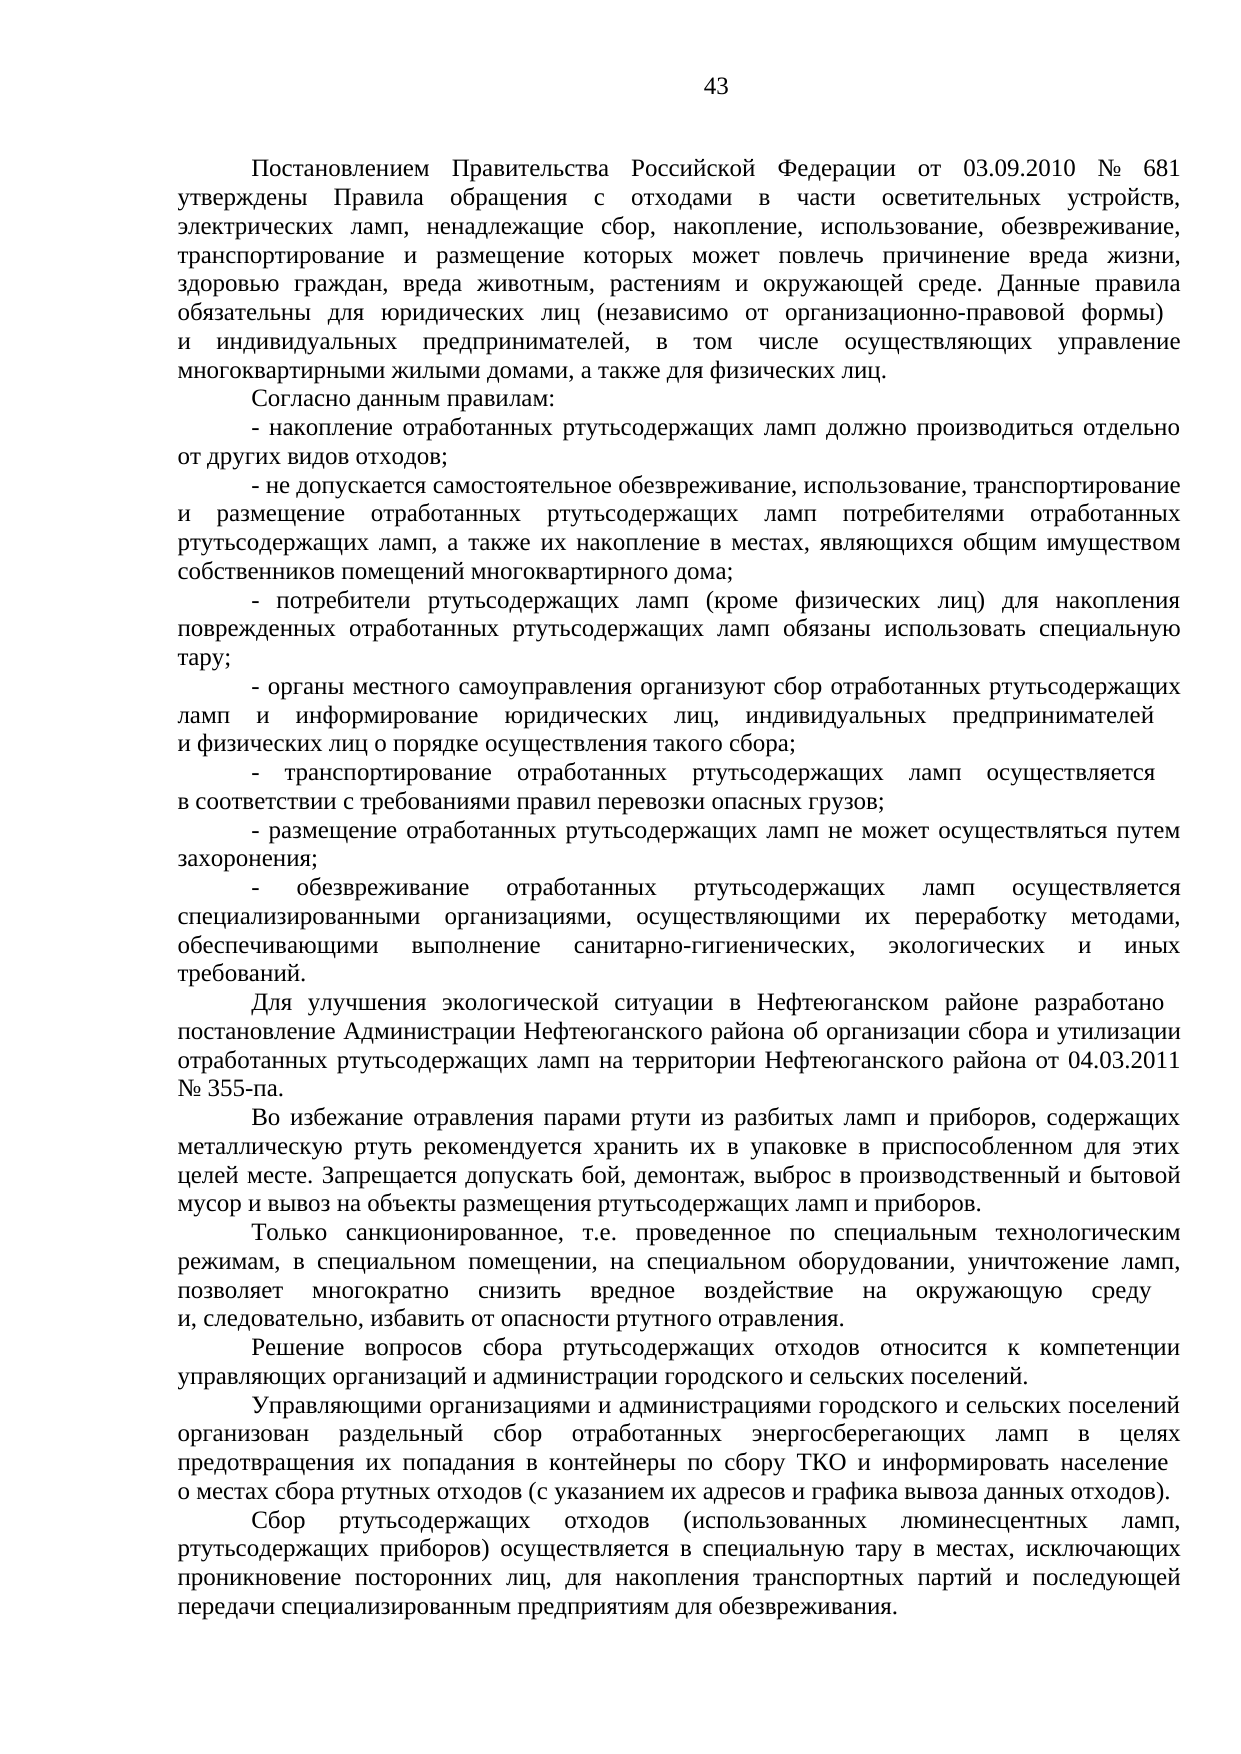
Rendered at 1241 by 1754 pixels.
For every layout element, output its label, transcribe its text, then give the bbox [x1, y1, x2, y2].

text Для улучшения экологической ситуации в Нефтеюганском районе разработано постановление Администрации Нефтеюганского района об организации сбора и утилизации отработанных ртутьсодержащих ламп на территории Нефтеюганского района от 04.03.2011 № 355-па. [177, 987, 1181, 1102]
text - потребители ртутьсодержащих ламп (кроме физических лиц) для накопления поврежденных отработанных ртутьсодержащих ламп обязаны использовать специальную тару; [177, 585, 1181, 671]
text Постановлением Правительства Российской Федерации от 03.09.2010 № 681 утверждены Правила обращения с отходами в части осветительных устройств, электрических ламп, ненадлежащие сбор, накопление, использование, обезвреживание, транспортирование и размещение которых может повлечь причинение вреда жизни, здоровью граждан, вреда животным, растениям и окружающей среде. Данные правила обязательны для юридических лиц (независимо от организационно-правовой формы) и индивидуальных предпринимателей, в том числе осуществляющих управление многоквартирными жилыми домами, а также для физических лиц. [177, 153, 1181, 383]
text - органы местного самоуправления организуют сбор отработанных ртутьсодержащих ламп и информирование юридических лиц, индивидуальных предпринимателей и физических лиц о порядке осуществления такого сбора; [177, 671, 1181, 757]
text - накопление отработанных ртутьсодержащих ламп должно производиться отдельно от других видов отходов; [177, 412, 1181, 470]
text Сбор ртутьсодержащих отходов (использованных люминесцентных ламп, ртутьсодержащих приборов) осуществляется в специальную тару в местах, исключающих проникновение посторонних лиц, для накопления транспортных партий и последующей передачи специализированным предприятиям для обезвреживания. [177, 1505, 1181, 1620]
text Только санкционированное, т.е. проведенное по специальным технологическим режимам, в специальном помещении, на специальном оборудовании, уничтожение ламп, позволяет многократно снизить вредное воздействие на окружающую среду и, следовательно, избавить от опасности ртутного отравления. [177, 1217, 1181, 1332]
text Согласно данным правилам: [177, 383, 1181, 412]
text Во избежание отравления парами ртути из разбитых ламп и приборов, содержащих металлическую ртуть рекомендуется хранить их в упаковке в приспособленном для этих целей месте. Запрещается допускать бой, демонтаж, выброс в производственный и бытовой мусор и вывоз на объекты размещения ртутьсодержащих ламп и приборов. [177, 1102, 1181, 1217]
text Решение вопросов сбора ртутьсодержащих отходов относится к компетенции управляющих организаций и администрации городского и сельских поселений. [177, 1332, 1181, 1390]
text - не допускается самостоятельное обезвреживание, использование, транспортирование и размещение отработанных ртутьсодержащих ламп потребителями отработанных ртутьсодержащих ламп, а также их накопление в местах, являющихся общим имуществом собственников помещений многоквартирного дома; [177, 470, 1181, 585]
text - транспортирование отработанных ртутьсодержащих ламп осуществляется в соответствии с требованиями правил перевозки опасных грузов; [177, 757, 1181, 815]
text - размещение отработанных ртутьсодержащих ламп не может осуществляться путем захоронения; [177, 815, 1181, 872]
text - обезвреживание отработанных ртутьсодержащих ламп осуществляется специализированными организациями, осуществляющими их переработку методами, обеспечивающими выполнение санитарно-гигиенических, экологических и иных требований. [177, 872, 1181, 987]
text Управляющими организациями и администрациями городского и сельских поселений организован раздельный сбор отработанных энергосберегающих ламп в целях предотвращения их попадания в контейнеры по сбору ТКО и информировать население о местах сбора ртутных отходов (с указанием их адресов и графика вывоза данных отходов). [177, 1390, 1181, 1505]
